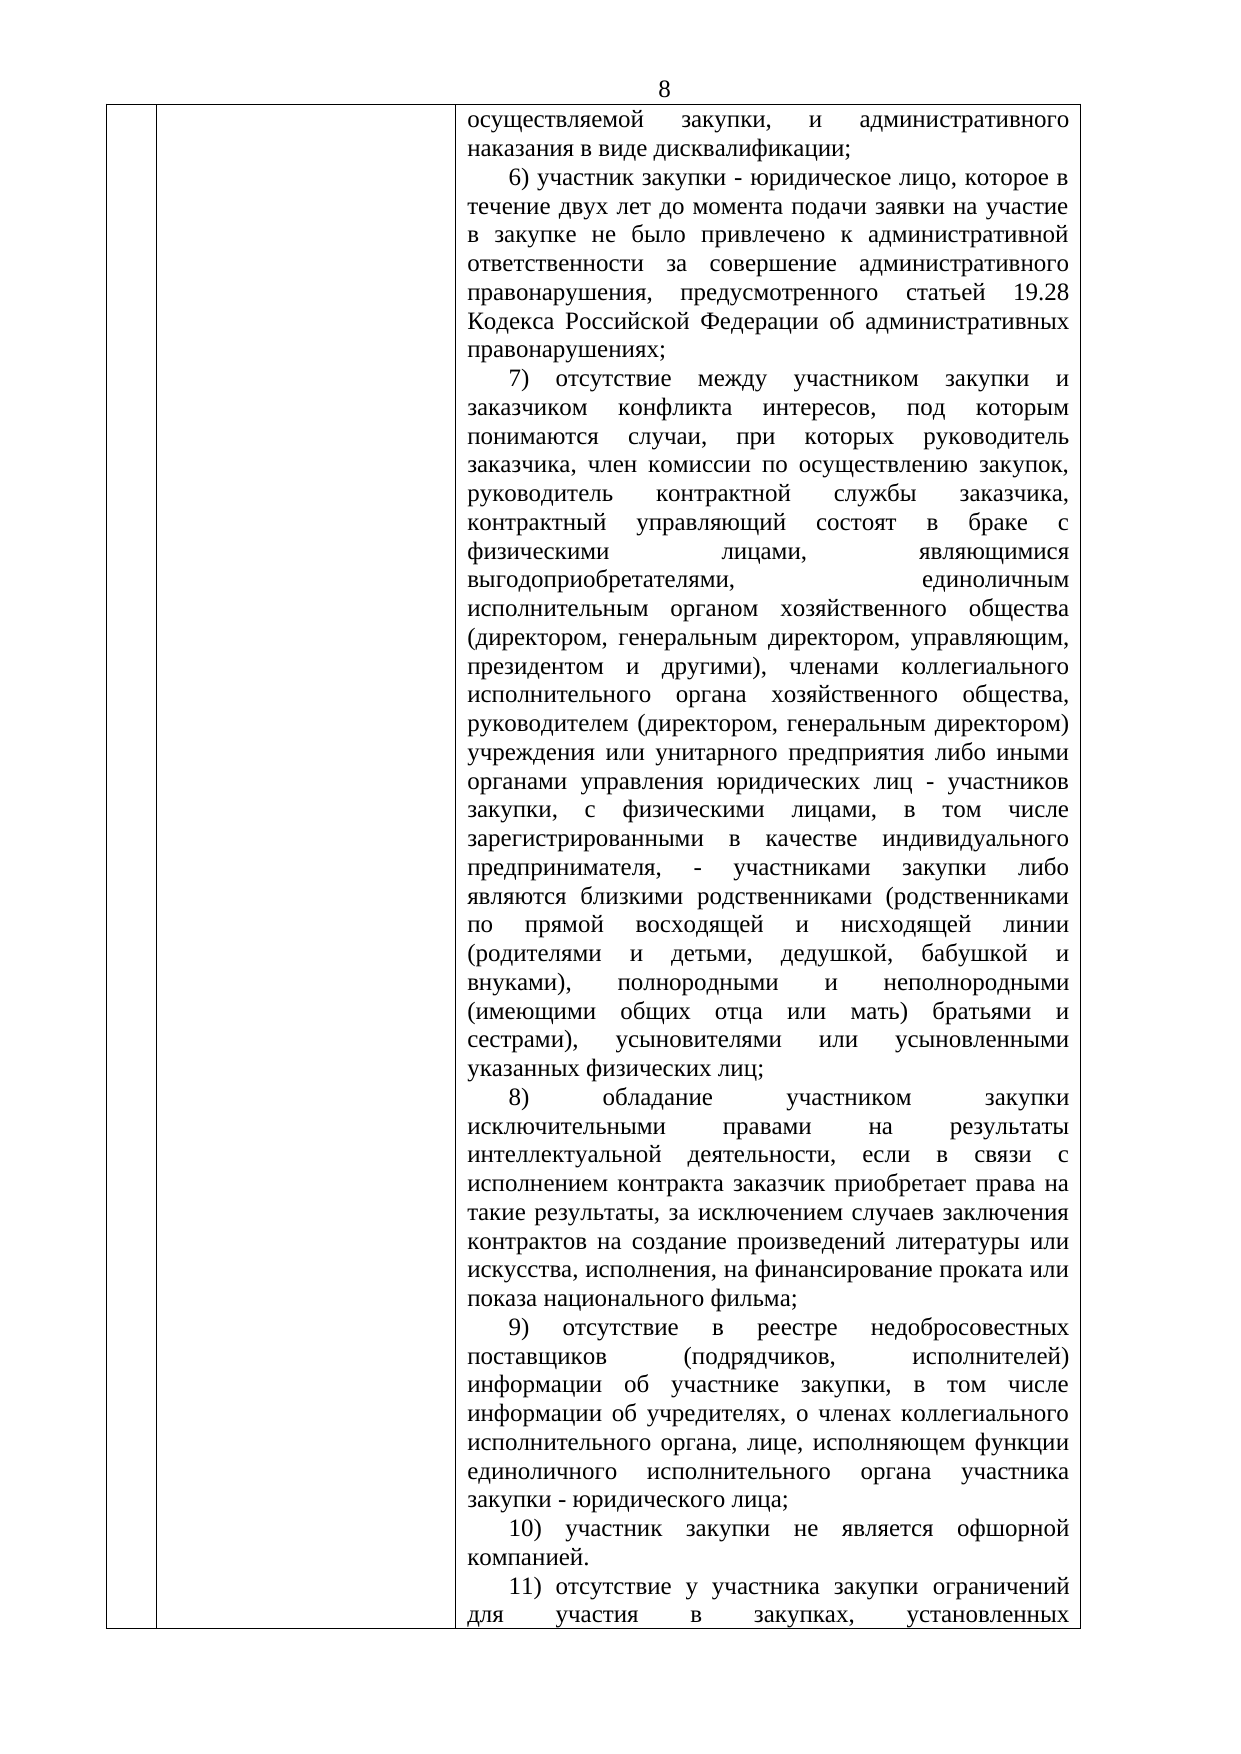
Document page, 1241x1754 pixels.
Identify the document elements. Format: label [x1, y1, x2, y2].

table_cell [456, 105, 1080, 1628]
table_cell [107, 105, 156, 1628]
table_cell [157, 105, 455, 1628]
